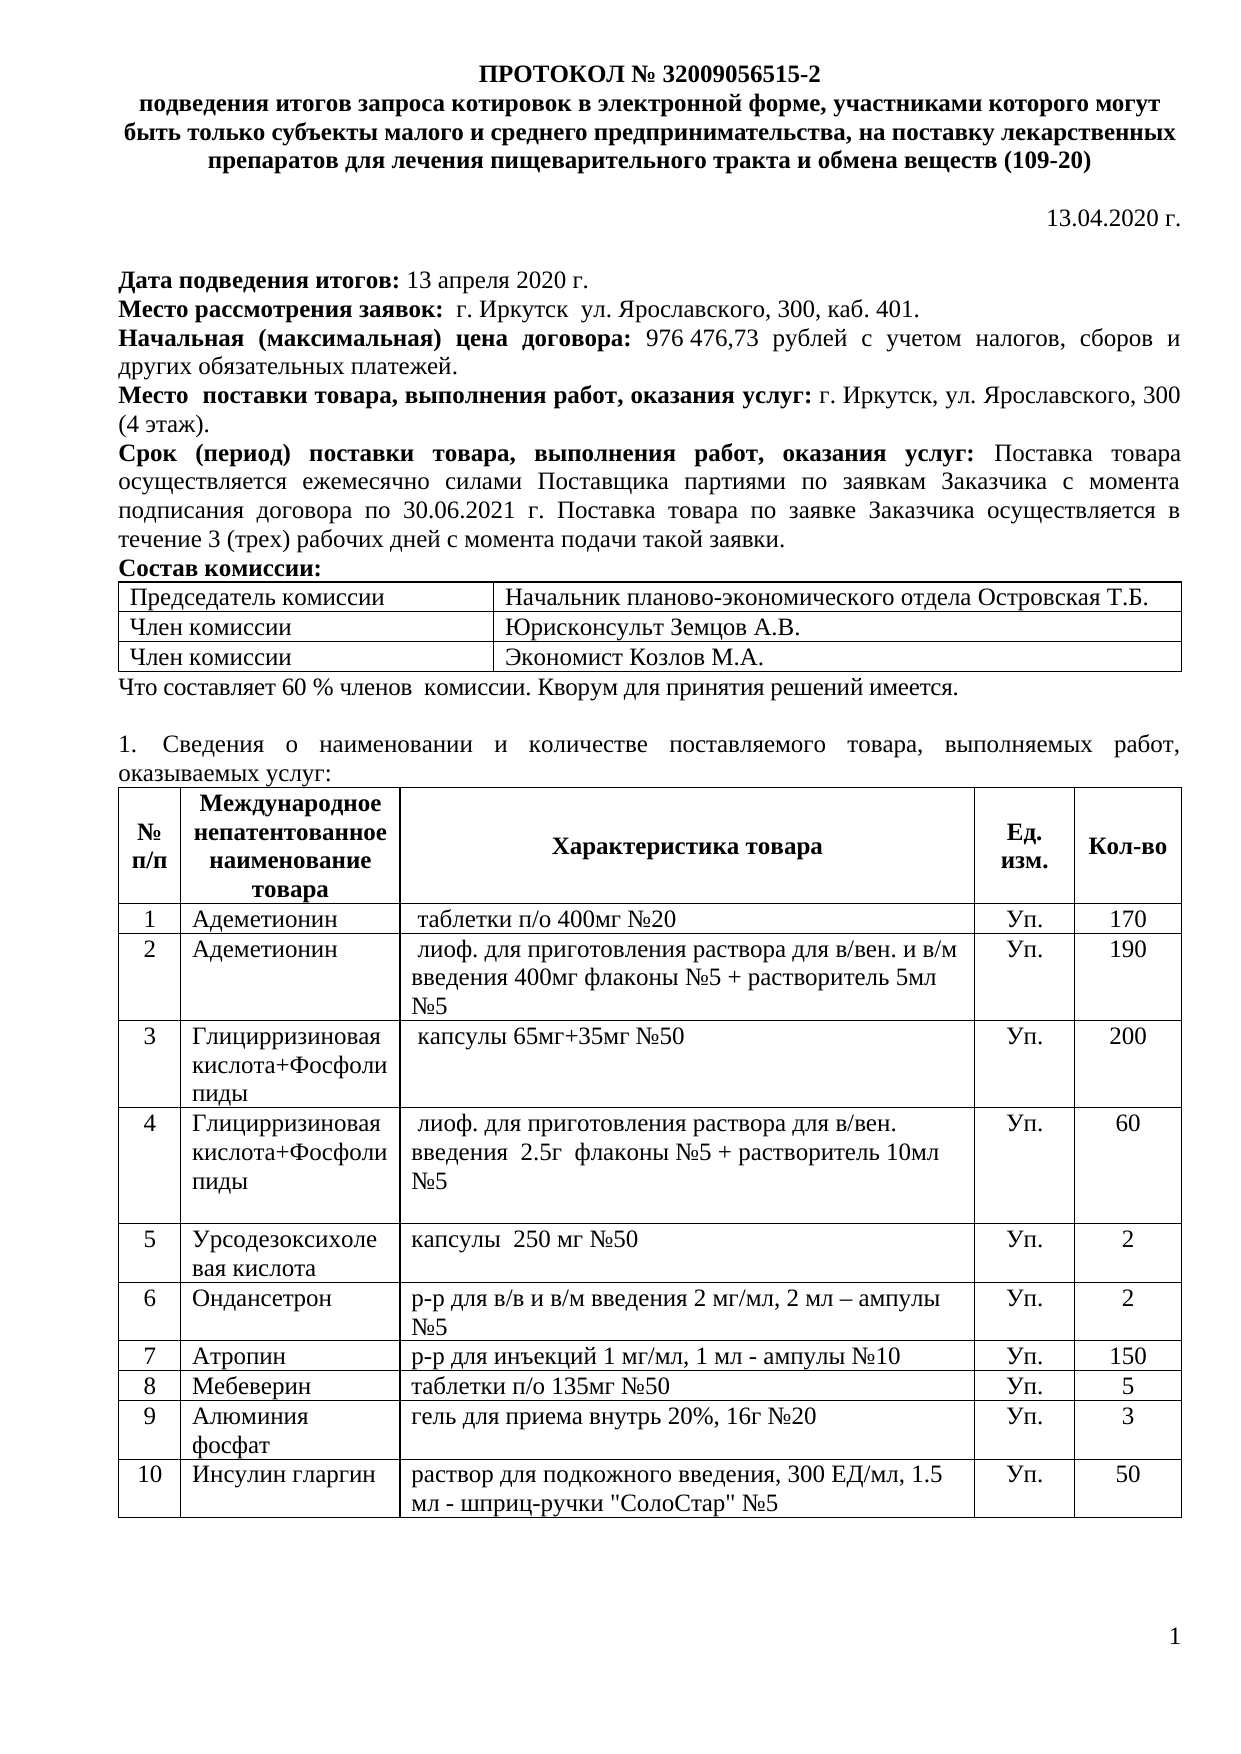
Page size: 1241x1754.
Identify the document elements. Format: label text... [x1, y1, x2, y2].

table_cell Атропин [181, 1341, 399, 1370]
table_cell 3 [1075, 1401, 1181, 1458]
table_header Характеристика товара [401, 788, 974, 903]
table_cell р-р для инъекций 1 мг/мл, 1 мл - ампулы №10 [401, 1341, 974, 1370]
title 13.04.2020 г. [118, 203, 1181, 232]
table_header Международное непатентованное наименование товара [181, 788, 399, 903]
table_cell 1 [119, 904, 180, 933]
table_cell Уп. [975, 934, 1074, 1020]
table_cell 10 [119, 1460, 180, 1517]
table_cell 3 [119, 1021, 180, 1107]
table_cell Урсодезоксихолевая кислота [181, 1224, 399, 1282]
table_cell 60 [1075, 1108, 1181, 1223]
table_cell Экономист Козлов М.А. [494, 642, 1181, 671]
table_cell Уп. [975, 1108, 1074, 1223]
table_cell Член комиссии [119, 642, 493, 671]
title ПРОТОКОЛ № 32009056515-2 [118, 59, 1181, 88]
table_cell Уп. [975, 904, 1074, 933]
table_cell Уп. [975, 1341, 1074, 1370]
table_cell Мебеверин [181, 1371, 399, 1400]
table_cell Глицирризиновая кислота+Фосфолипиды [181, 1021, 399, 1107]
table_cell Уп. [975, 1021, 1074, 1107]
text Состав комиссии: [118, 553, 1181, 581]
table_cell р-р для в/в и в/м введения 2 мг/мл, 2 мл – ампулы №5 [401, 1283, 974, 1340]
table_cell капсулы 250 мг №50 [401, 1224, 974, 1282]
table_cell Адеметионин [181, 904, 399, 933]
table_cell Алюминия фосфат [181, 1401, 399, 1458]
table_cell лиоф. для приготовления раствора для в/вен. введения 2.5г флаконы №5 + растворитель 10мл №5 [401, 1108, 974, 1223]
table_header Ед. изм. [975, 788, 1074, 903]
table_cell 5 [1075, 1371, 1181, 1400]
table_cell Уп. [975, 1371, 1074, 1400]
table_header № п/п [119, 788, 180, 903]
table_header Председатель комиссии [119, 583, 493, 611]
table_cell 2 [119, 934, 180, 1020]
table_cell 6 [119, 1283, 180, 1340]
table_cell Член комиссии [119, 612, 493, 641]
table_cell Глицирризиновая кислота+Фосфолипиды [181, 1108, 399, 1223]
table_cell 9 [119, 1401, 180, 1458]
text Срок (период) поставки товара, выполнения работ, оказания услуг: Поставка товара осуществляется ежемесячно силами Поставщика партиями по заявкам Заказчика с момента подписания договора по 30.06.2021 г. Поставка товара по заявке Заказчика осуществляется в течение 3 (трех) рабочих дней с момента подачи такой заявки. [118, 438, 1181, 553]
table_header Кол-во [1075, 788, 1181, 903]
table_cell 4 [119, 1108, 180, 1223]
table_cell капсулы 65мг+35мг №50 [401, 1021, 974, 1107]
text Что составляет 60 % членов комиссии. Кворум для принятия решений имеется. [118, 672, 1181, 701]
table_cell 50 [1075, 1460, 1181, 1517]
text Начальная (максимальная) цена договора: 976 476,73 рублей с учетом налогов, сборов и других обязательных платежей. [118, 323, 1181, 380]
table_cell Уп. [975, 1460, 1074, 1517]
table_cell 5 [119, 1224, 180, 1282]
table_cell лиоф. для приготовления раствора для в/вен. и в/м введения 400мг флаконы №5 + растворитель 5мл №5 [401, 934, 974, 1020]
text Место рассмотрения заявок: г. Иркутск ул. Ярославского, 300, каб. 401. [118, 294, 1181, 323]
table_cell 8 [119, 1371, 180, 1400]
table_cell гель для приема внутрь 20%, 16г №20 [401, 1401, 974, 1458]
table_cell 150 [1075, 1341, 1181, 1370]
table_cell 190 [1075, 934, 1181, 1020]
table_cell 170 [1075, 904, 1181, 933]
table_cell Уп. [975, 1401, 1074, 1458]
text Дата подведения итогов: 13 апреля 2020 г. [118, 265, 1181, 294]
table_cell 7 [119, 1341, 180, 1370]
table_cell 2 [1075, 1283, 1181, 1340]
table_cell Инсулин гларгин [181, 1460, 399, 1517]
table_cell таблетки п/о 135мг №50 [401, 1371, 974, 1400]
table_cell Уп. [975, 1224, 1074, 1282]
table_cell таблетки п/о 400мг №20 [401, 904, 974, 933]
text подведения итогов запроса котировок в электронной форме, участниками которого могут быть только субъекты малого и среднего предпринимательства, на поставку лекарственных препаратов для лечения пищеварительного тракта и обмена веществ (109-20) [118, 88, 1181, 174]
table_cell Юрисконсульт Земцов А.В. [494, 612, 1181, 641]
table_cell Адеметионин [181, 934, 399, 1020]
text Место поставки товара, выполнения работ, оказания услуг: г. Иркутск, ул. Ярославского, 300 (4 этаж). [118, 380, 1181, 438]
list Сведения о наименовании и количестве поставляемого товара, выполняемых работ, оказываемых услуг: [118, 729, 1181, 787]
table_cell раствор для подкожного введения, 300 ЕД/мл, 1.5 мл - шприц-ручки "СолоСтар" №5 [401, 1460, 974, 1517]
table_header Начальник планово-экономического отдела Островская Т.Б. [494, 583, 1181, 611]
table_cell 200 [1075, 1021, 1181, 1107]
table_cell Уп. [975, 1283, 1074, 1340]
table_cell 2 [1075, 1224, 1181, 1282]
table_cell Ондансетрон [181, 1283, 399, 1340]
